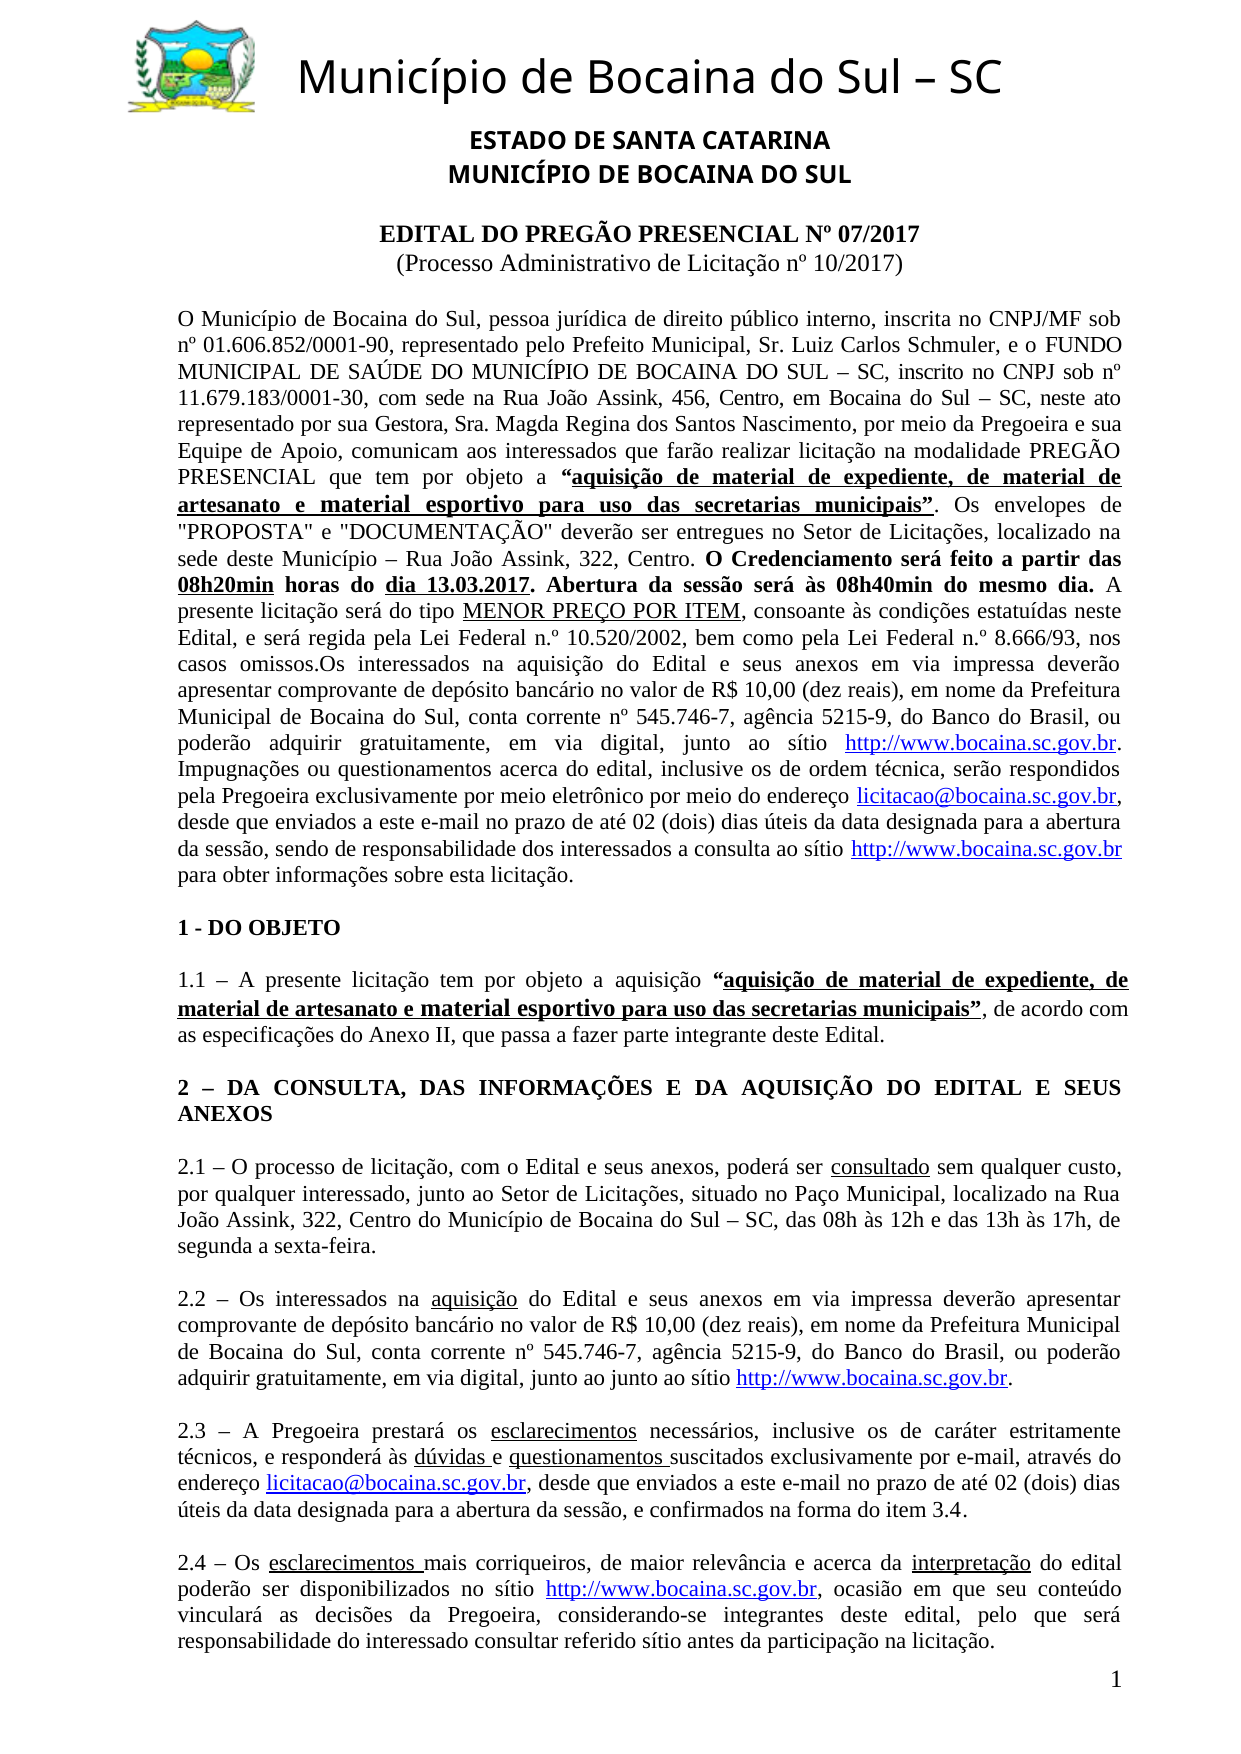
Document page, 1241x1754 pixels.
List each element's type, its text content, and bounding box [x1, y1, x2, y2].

subtitle EDITAL DO PREGÃO PRESENCIAL Nº 07/2017 [177, 219, 1122, 248]
text (Processo Administrativo de Licitação nº 10/2017) [177, 248, 1122, 277]
text 2.3 – A Pregoeira prestará os esclarecimentos necessários, inclusive os de caráter estritamente técnicos, e responderá às dúvidas e questionamentos suscitados exclusivamente por e-mail, através do endereço licitacao@bocaina.sc.gov.br, desde que enviados a este e-mail no prazo de até 02 (dois) dias úteis da data designada para a abertura da sessão, e confirmados na forma do item 3.4. [177, 1417, 1122, 1522]
text 2 – DA CONSULTA, DAS INFORMAÇÕES E DA AQUISIÇÃO DO EDITAL E SEUS ANEXOS [177, 1074, 1122, 1127]
text 2.1 – O processo de licitação, com o Edital e seus anexos, poderá ser consultado sem qualquer custo, por qualquer interessado, junto ao Setor de Licitações, situado no Paço Municipal, localizado na Rua João Assink, 322, Centro do Município de Bocaina do Sul – SC, das 08h às 12h e das 13h às 17h, de segunda a sexta-feira. [177, 1153, 1122, 1259]
text 2.2 – Os interessados na aquisição do Edital e seus anexos em via impressa deverão apresentar comprovante de depósito bancário no valor de R$ 10,00 (dez reais), em nome da Prefeitura Municipal de Bocaina do Sul, conta corrente nº 545.746-7, agência 5215-9, do Banco do Brasil, ou poderão adquirir gratuitamente, em via digital, junto ao junto ao sítio http://www.bocaina.sc.gov.br. [177, 1285, 1122, 1390]
text 2.4 – Os esclarecimentos mais corriqueiros, de maior relevância e acerca da interpretação do edital poderão ser disponibilizados no sítio http://www.bocaina.sc.gov.br, ocasião em que seu conteúdo vinculará as decisões da Pregoeira, considerando-se integrantes deste edital, pelo que será responsabilidade do interessado consultar referido sítio antes da participação na licitação. [177, 1548, 1122, 1654]
picture [127, 12, 255, 119]
text ESTADO DE SANTA CATARINA [177, 122, 1122, 156]
text 1 - DO OBJETO [177, 914, 1122, 940]
text O Município de Bocaina do Sul, pessoa jurídica de direito público interno, inscrita no CNPJ/MF sob nº 01.606.852/0001-90, representado pelo Prefeito Municipal, Sr. Luiz Carlos Schmuler, e o FUNDO MUNICIPAL DE SAÚDE DO MUNICÍPIO DE BOCAINA DO SUL – SC, inscrito no CNPJ sob nº 11.679.183/0001-30, com sede na Rua João Assink, 456, Centro, em Bocaina do Sul – SC, neste ato representado por sua Gestora, Sra. Magda Regina dos Santos Nascimento, por meio da Pregoeira e sua Equipe de Apoio, comunicam aos interessados que farão realizar licitação na modalidade PREGÃO PRESENCIAL que tem por objeto a “aquisição de material de expediente, de material de artesanato e material esportivo para uso das secretarias municipais”. Os envelopes de "PROPOSTA" e "DOCUMENTAÇÃO" deverão ser entregues no Setor de Licitações, localizado na sede deste Município – Rua João Assink, 322, Centro. O Credenciamento será feito a partir das 08h20min horas do dia 13.03.2017. Abertura da sessão será às 08h40min do mesmo dia. A presente licitação será do tipo MENOR PREÇO POR ITEM, consoante às condições estatuídas neste Edital, e será regida pela Lei Federal n.º 10.520/2002, bem como pela Lei Federal n.º 8.666/93, nos casos omissos.Os interessados na aquisição do Edital e seus anexos em via impressa deverão apresentar comprovante de depósito bancário no valor de R$ 10,00 (dez reais), em nome da Prefeitura Municipal de Bocaina do Sul, conta corrente nº 545.746-7, agência 5215-9, do Banco do Brasil, ou poderão adquirir gratuitamente, em via digital, junto ao sítio http://www.bocaina.sc.gov.br. Impugnações ou questionamentos acerca do edital, inclusive os de ordem técnica, serão respondidos pela Pregoeira exclusivamente por meio eletrônico por meio do endereço licitacao@bocaina.sc.gov.br, desde que enviados a este e-mail no prazo de até 02 (dois) dias úteis da data designada para a abertura da sessão, sendo de responsabilidade dos interessados a consulta ao sítio http://www.bocaina.sc.gov.br para obter informações sobre esta licitação. [177, 305, 1122, 887]
text MUNICÍPIO DE BOCAINA DO SUL [177, 156, 1122, 190]
text 1.1 – A presente licitação tem por objeto a aquisição “aquisição de material de expediente, de material de artesanato e material esportivo para uso das secretarias municipais”, de acordo com as especificações do Anexo II, que passa a fazer parte integrante deste Edital. [177, 966, 1129, 1048]
